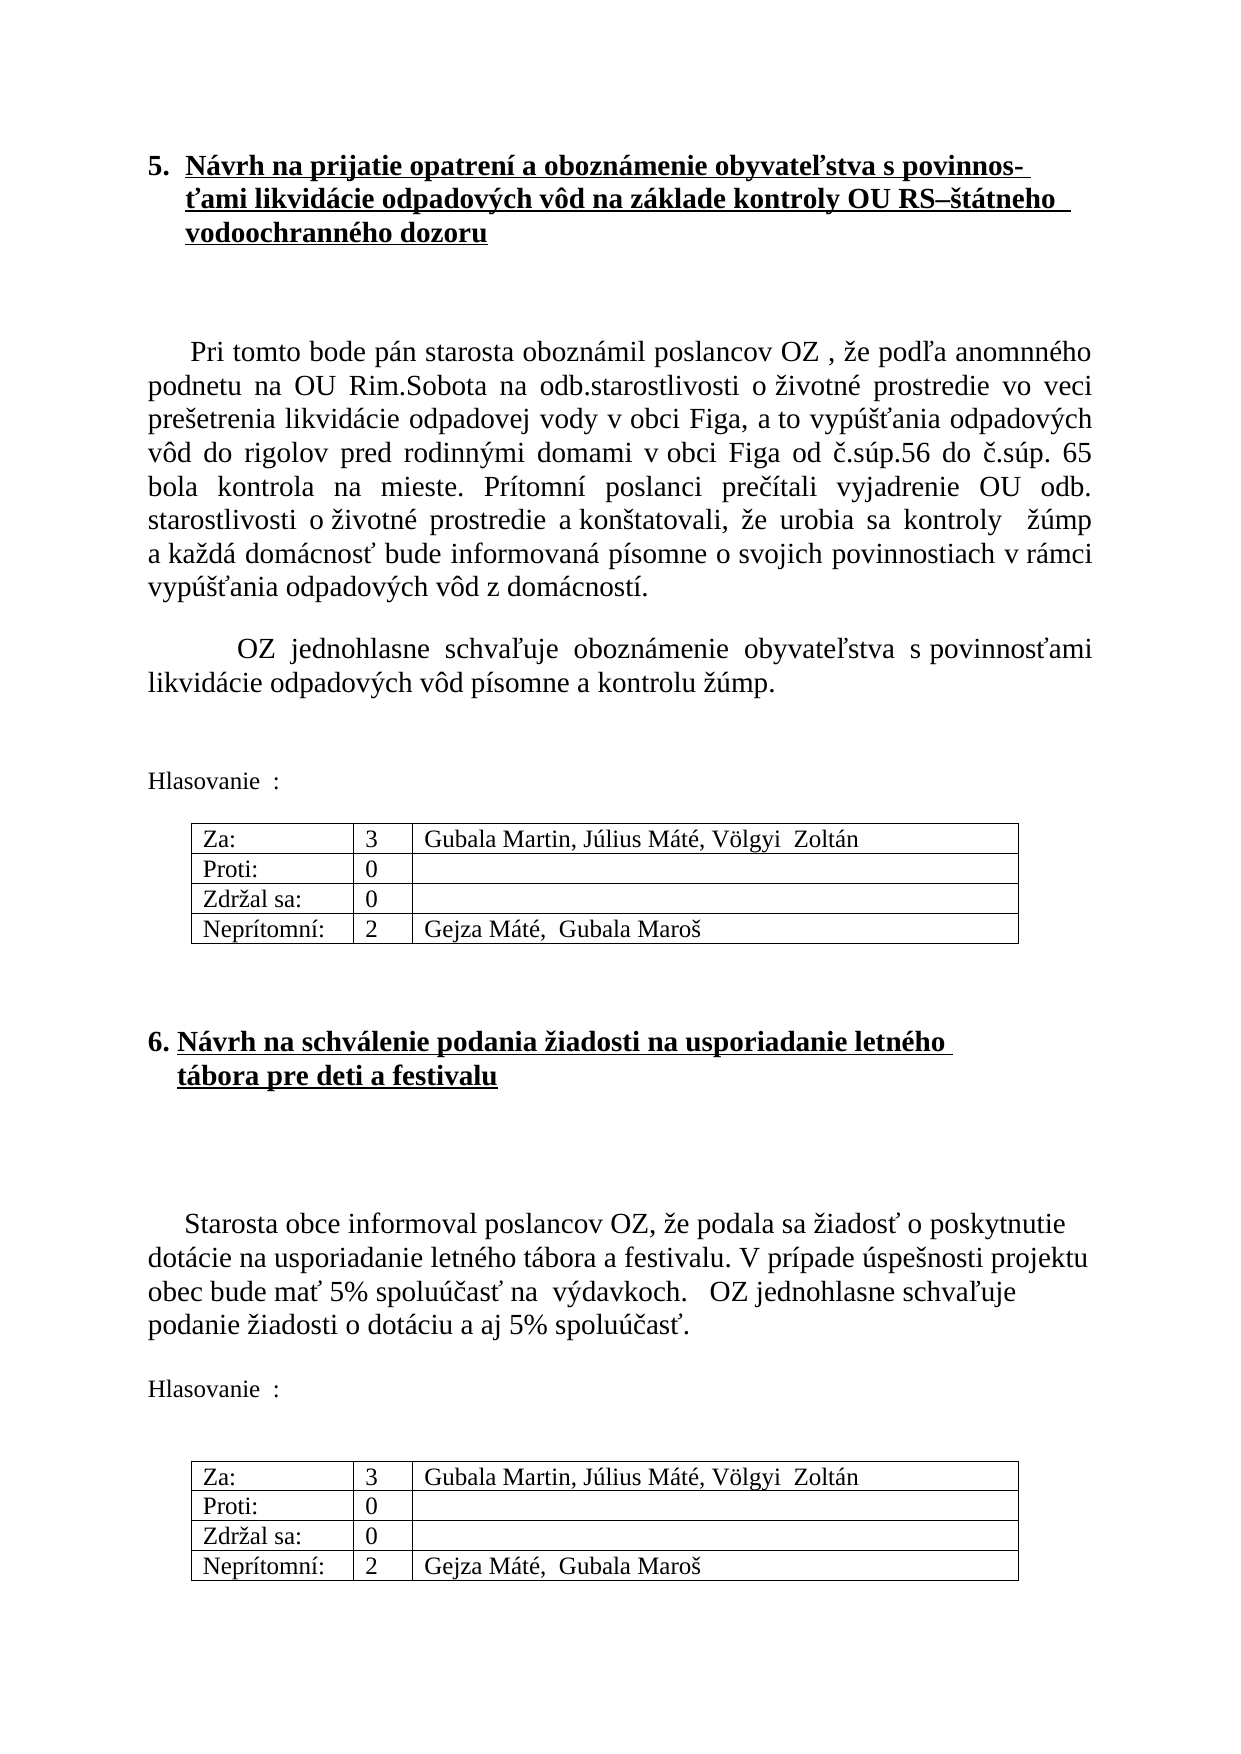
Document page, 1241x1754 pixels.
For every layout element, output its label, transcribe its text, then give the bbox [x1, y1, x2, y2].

text Hlasovanie : [148, 766, 1093, 794]
table_cell 0 [354, 1491, 412, 1520]
table_cell Gejza Máté, Gubala Maroš [413, 914, 1018, 942]
table_cell Neprítomní: [192, 914, 353, 942]
table_cell [413, 854, 1018, 883]
list ťami likvidácie odpadových vôd na základe kontroly OU RS–štátneho vodoochranného dozoru [185, 181, 1093, 248]
table_header 3 [354, 824, 412, 853]
text tábora pre deti a festivalu [148, 1058, 1093, 1092]
table_cell Zdržal sa: [192, 1521, 353, 1550]
table_header Za: [192, 824, 353, 853]
text Pri tomto bode pán starosta oboznámil poslancov OZ , že podľa anomnného podnetu na OU Rim.Sobota na odb.starostlivosti o životné prostredie vo veci prešetrenia likvidácie odpadovej vody v obci Figa, a to vypúšťania odpadových vôd do rigolov pred rodinnými domami v obci Figa od č.súp.56 do č.súp. 65 bola kontrola na mieste. Prítomní poslanci prečítali vyjadrenie OU odb. starostlivosti o životné prostredie a konštatovali, že urobia sa kontroly žúmp a každá domácnosť bude informovaná písomne o svojich povinnostiach v rámci vypúšťania odpadových vôd z domácností. [148, 334, 1093, 603]
table_cell Neprítomní: [192, 1551, 353, 1580]
text OZ jednohlasne schvaľuje oboznámenie obyvateľstva s povinnosťami likvidácie odpadových vôd písomne a kontrolu žúmp. [148, 632, 1093, 699]
text Starosta obce informoval poslancov OZ, že podala sa žiadosť o poskytnutie dotácie na usporiadanie letného tábora a festivalu. V prípade úspešnosti projektu obec bude mať 5% spoluúčasť na výdavkoch. OZ jednohlasne schvaľuje podanie žiadosti o dotáciu a aj 5% spoluúčasť. [148, 1207, 1093, 1341]
table_header Gubala Martin, Július Máté, Völgyi Zoltán [413, 824, 1018, 853]
list Návrh na prijatie opatrení a oboznámenie obyvateľstva s povinnos- [148, 148, 1093, 181]
table_header Gubala Martin, Július Máté, Völgyi Zoltán [413, 1462, 1018, 1490]
table_cell 0 [354, 884, 412, 913]
text Hlasovanie : [148, 1374, 1093, 1403]
table_cell [413, 1491, 1018, 1520]
table_cell 0 [354, 1521, 412, 1550]
table_cell 2 [354, 1551, 412, 1580]
table_cell Zdržal sa: [192, 884, 353, 913]
text 6. Návrh na schválenie podania žiadosti na usporiadanie letného [148, 1024, 1093, 1058]
table_cell Proti: [192, 1491, 353, 1520]
table_cell [413, 1521, 1018, 1550]
table_header Za: [192, 1462, 353, 1490]
table_header 3 [354, 1462, 412, 1490]
table_cell 2 [354, 914, 412, 942]
table_cell 0 [354, 854, 412, 883]
table_cell Gejza Máté, Gubala Maroš [413, 1551, 1018, 1580]
table_cell Proti: [192, 854, 353, 883]
table_cell [413, 884, 1018, 913]
